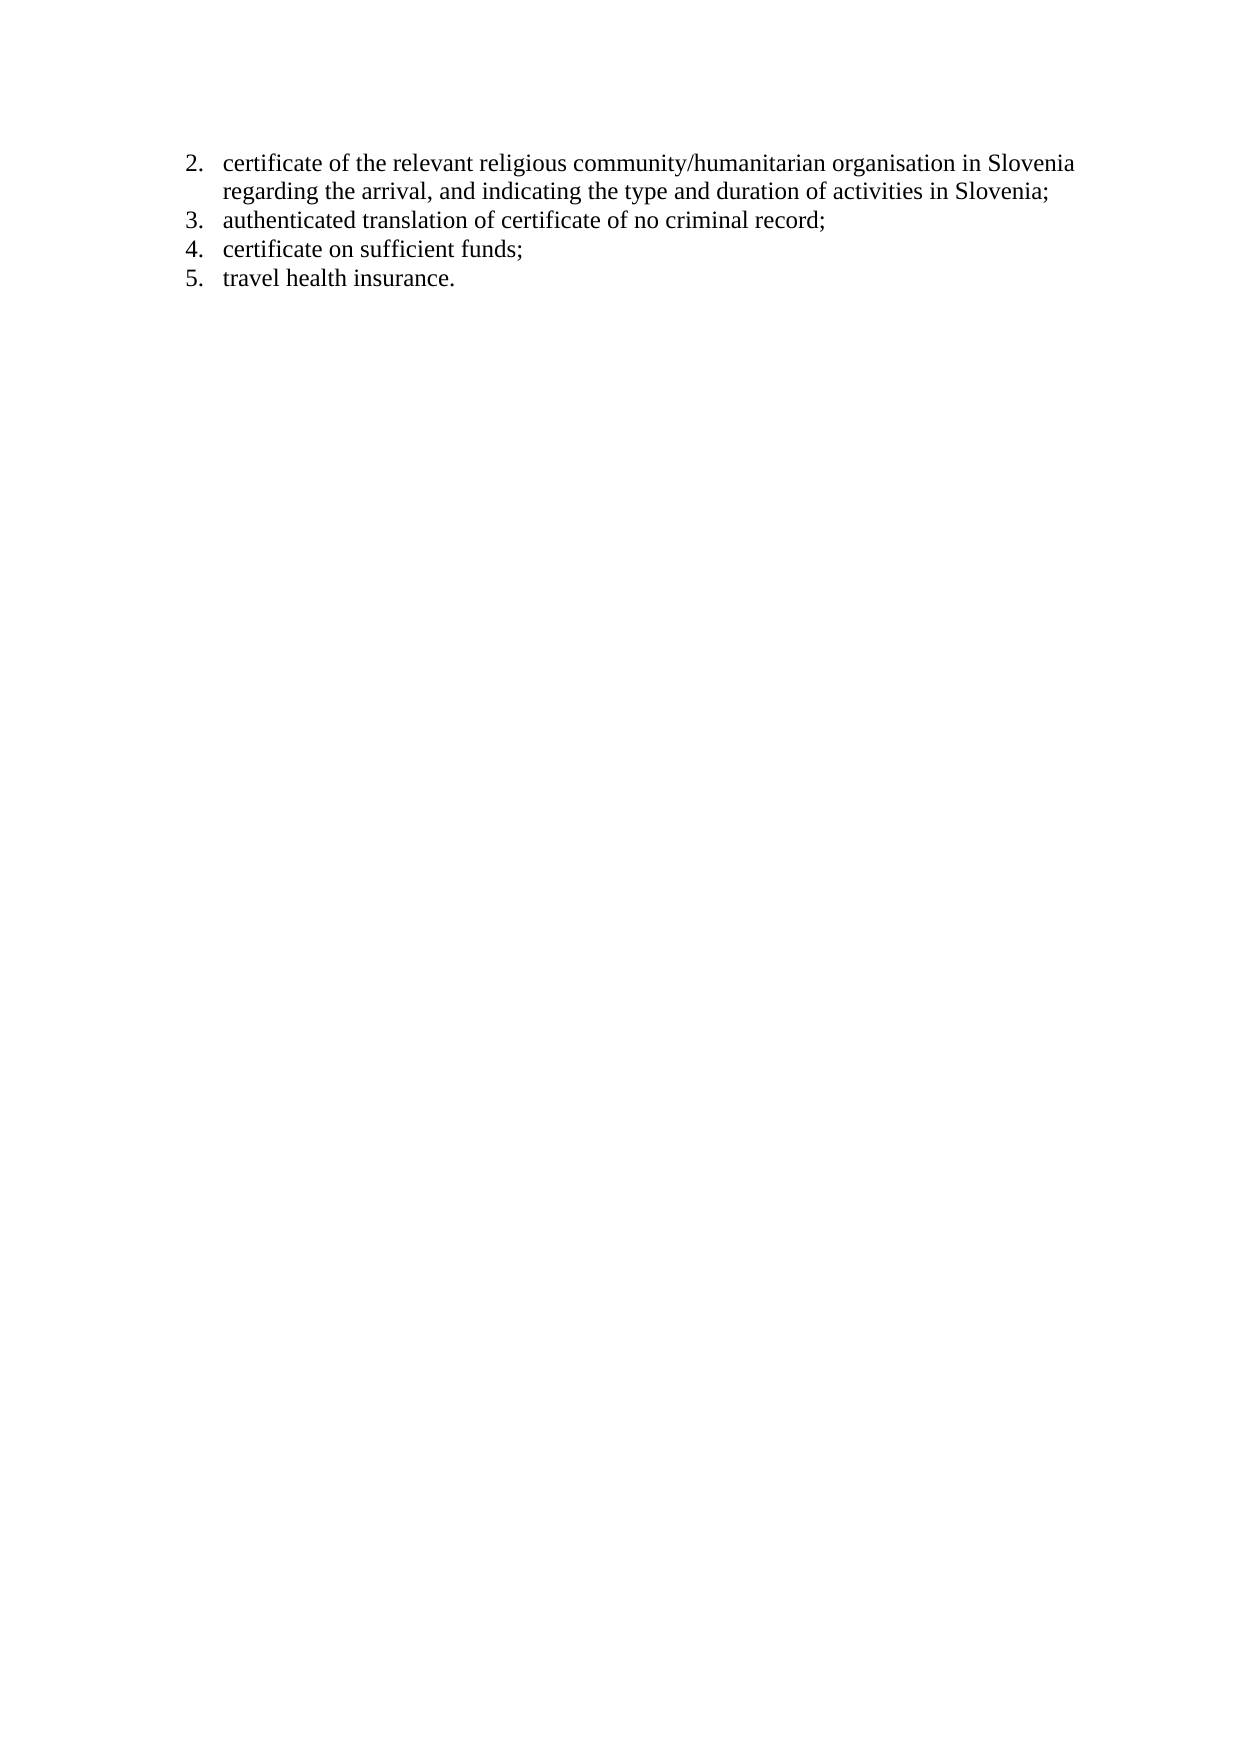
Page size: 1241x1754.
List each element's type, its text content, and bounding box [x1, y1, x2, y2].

list authenticated translation of certificate of no criminal record; [185, 205, 1093, 234]
list certificate on sufficient funds; [185, 234, 1093, 263]
list certificate of the relevant religious community/humanitarian organisation in Slovenia regarding the arrival, and indicating the type and duration of activities in Slovenia; [185, 148, 1093, 205]
list travel health insurance. [185, 263, 1093, 291]
